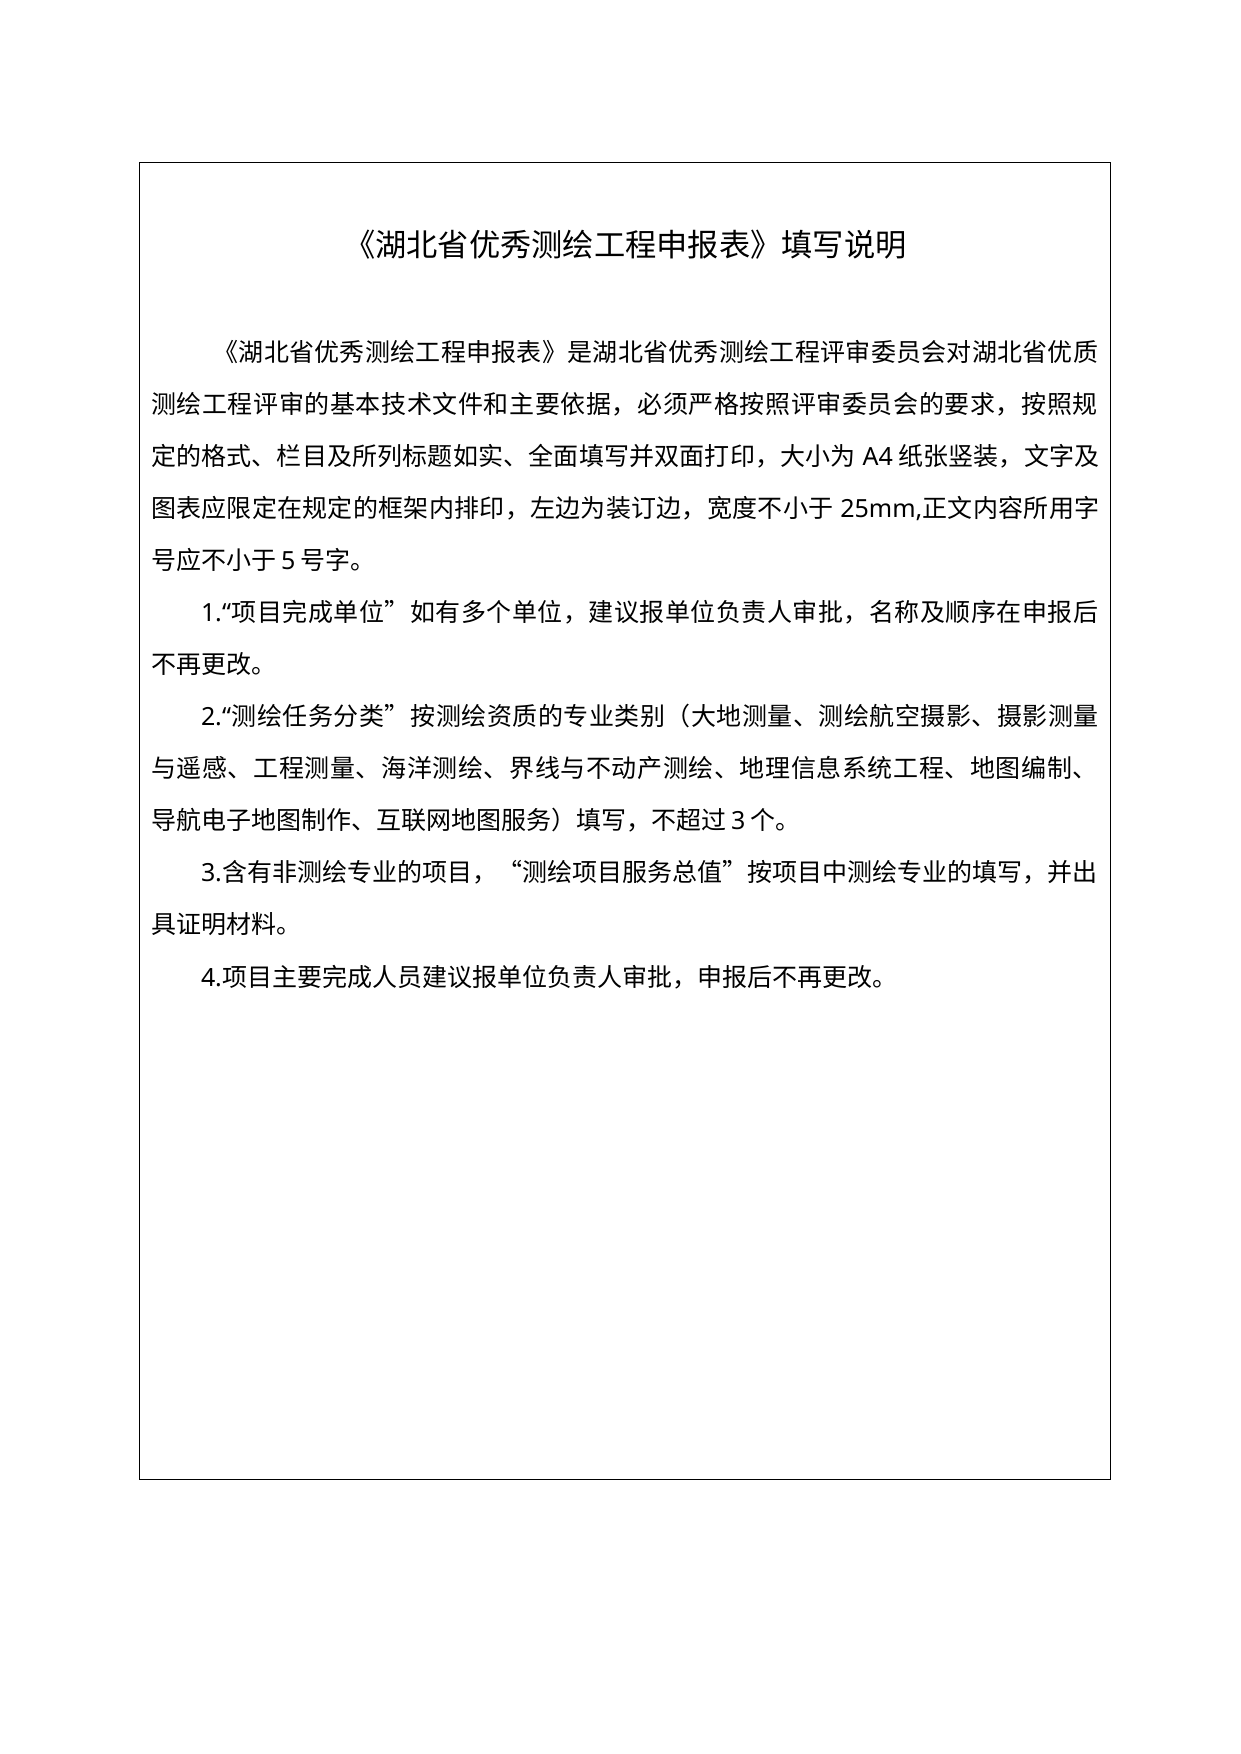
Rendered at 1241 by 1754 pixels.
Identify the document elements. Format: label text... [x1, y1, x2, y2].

table_header 《湖北省优秀测绘工程申报表》填写说明 《湖北省优秀测绘工程申报表》是湖北省优秀测绘工程评审委员会对湖北省优质测绘工程评审的基本技术文件和主要依据，必须严格按照评审委员会的要求，按照规定的格式、栏目及所列标题如实、全面填写并双面打印，大小为A4纸张竖装，文字及图表应限定在规定的框架内排印，左边为装订边，宽度不小于25mm,正文内容所用字号应不小于5号字。 1.“项目完成单位”如有多个单位，建议报单位负责人审批，名称及顺序在申报后不再更改。 2.“测绘任务分类”按测绘资质的专业类别（大地测量、测绘航空摄影、摄影测量与遥感、工程测量、海洋测绘、界线与不动产测绘、地理信息系统工程、地图编制、导航电子地图制作、互联网地图服务）填写，不超过3个。 3.含有非测绘专业的项目，“测绘项目服务总值”按项目中测绘专业的填写，并出具证明材料。 4.项目主要完成人员建议报单位负责人审批，申报后不再更改。 [140, 163, 1110, 1479]
